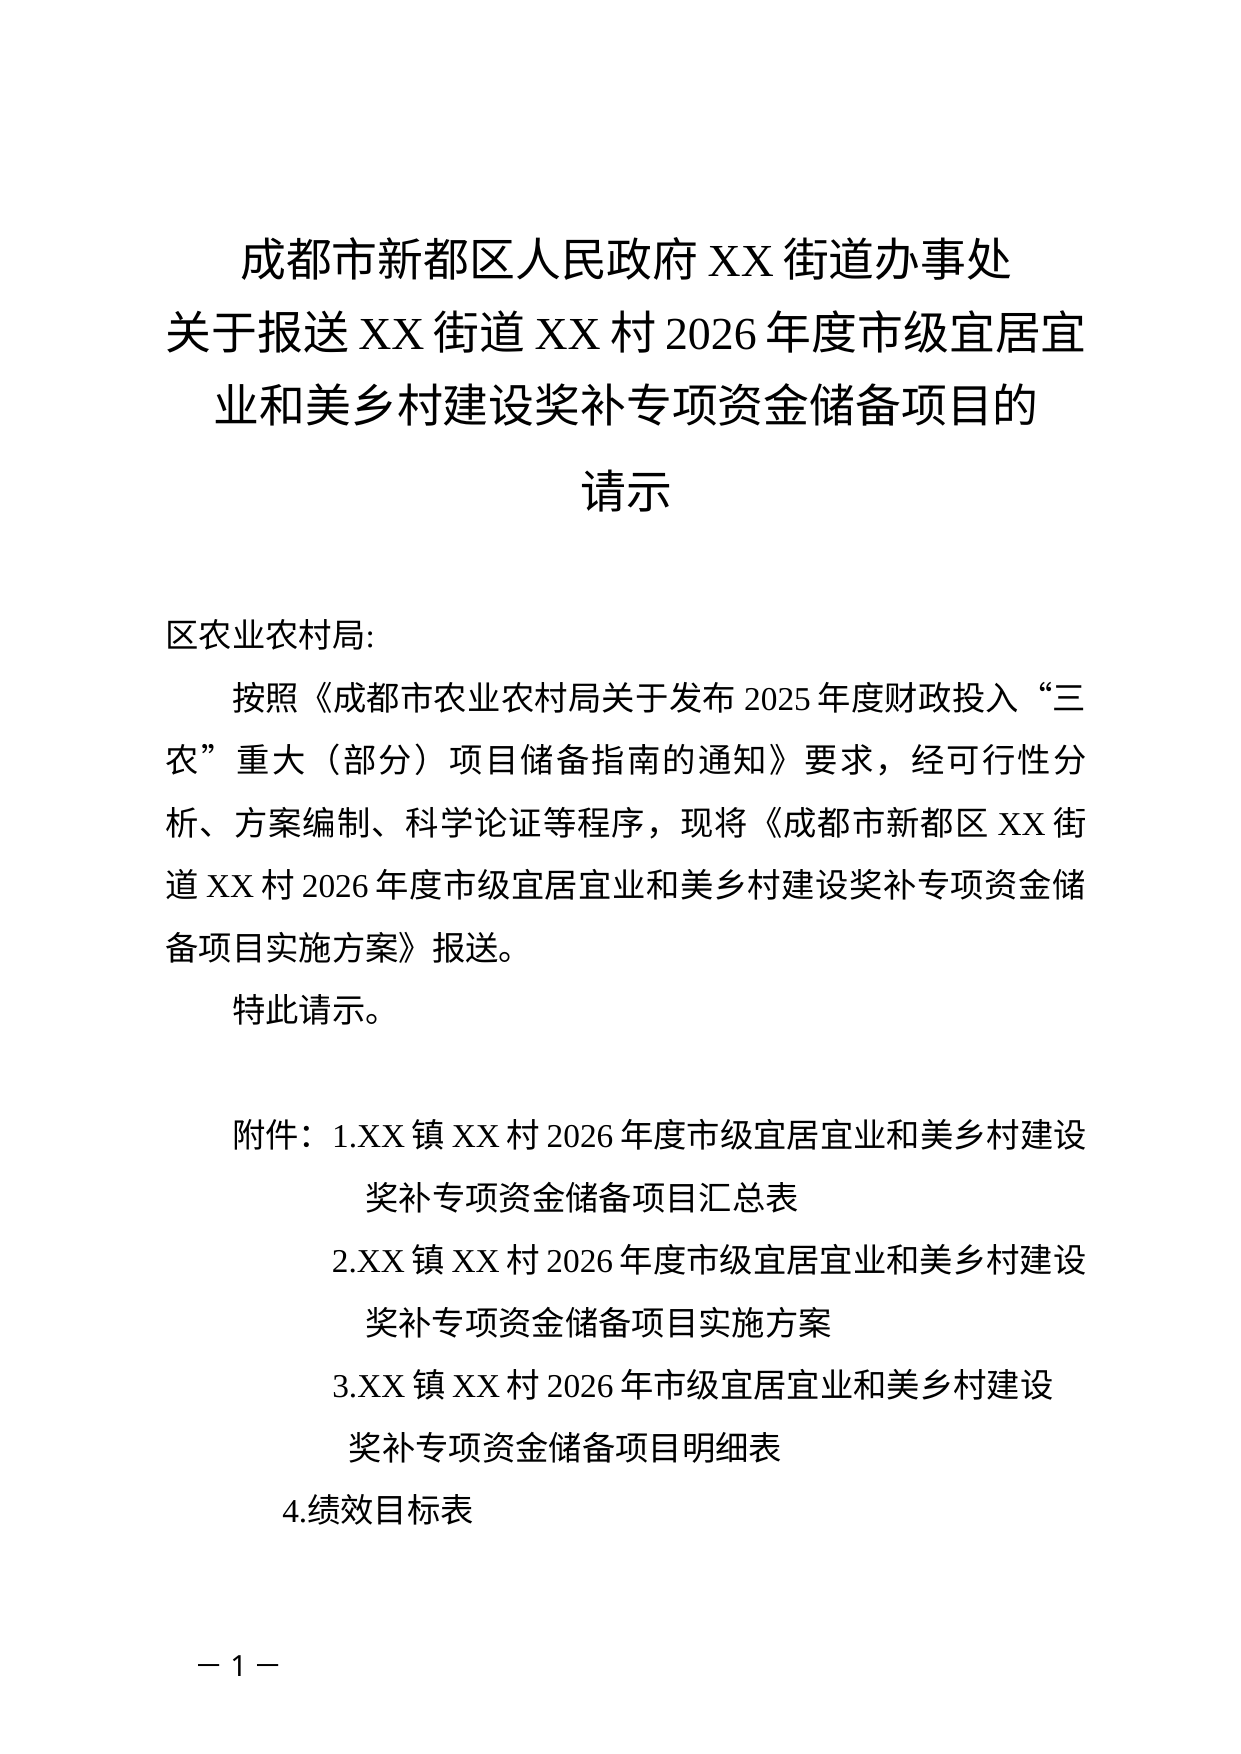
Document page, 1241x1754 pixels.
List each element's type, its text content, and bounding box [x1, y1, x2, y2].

text 2.XX镇XX村2026年度市级宜居宜业和美乡村建设奖补专项资金储备项目实施方案 [332, 1223, 1087, 1348]
text 请示 [165, 450, 1087, 523]
text 区农业农村局: [165, 598, 1087, 660]
text 成都市新都区人民政府XX街道办事处 [165, 218, 1087, 291]
text 按照《成都市农业农村局关于发布2025年度财政投入“三农”重大（部分）项目储备指南的通知》要求，经可行性分析、方案编制、科学论证等程序，现将《成都市新都区XX街道XX村2026年度市级宜居宜业和美乡村建设奖补专项资金储备项目实施方案》报送。 [165, 660, 1087, 973]
text 奖补专项资金储备项目明细表 [165, 1410, 1087, 1473]
text 附件：1.XX镇XX村2026年度市级宜居宜业和美乡村建设奖补专项资金储备项目汇总表 [232, 1098, 1087, 1223]
text 关于报送XX街道XX村2026年度市级宜居宜业和美乡村建设奖补专项资金储备项目的 [165, 291, 1087, 437]
text 3.XX镇XX村2026年市级宜居宜业和美乡村建设 [165, 1348, 1087, 1410]
text 特此请示。 [165, 973, 1087, 1035]
text 4.绩效目标表 [165, 1473, 1087, 1535]
